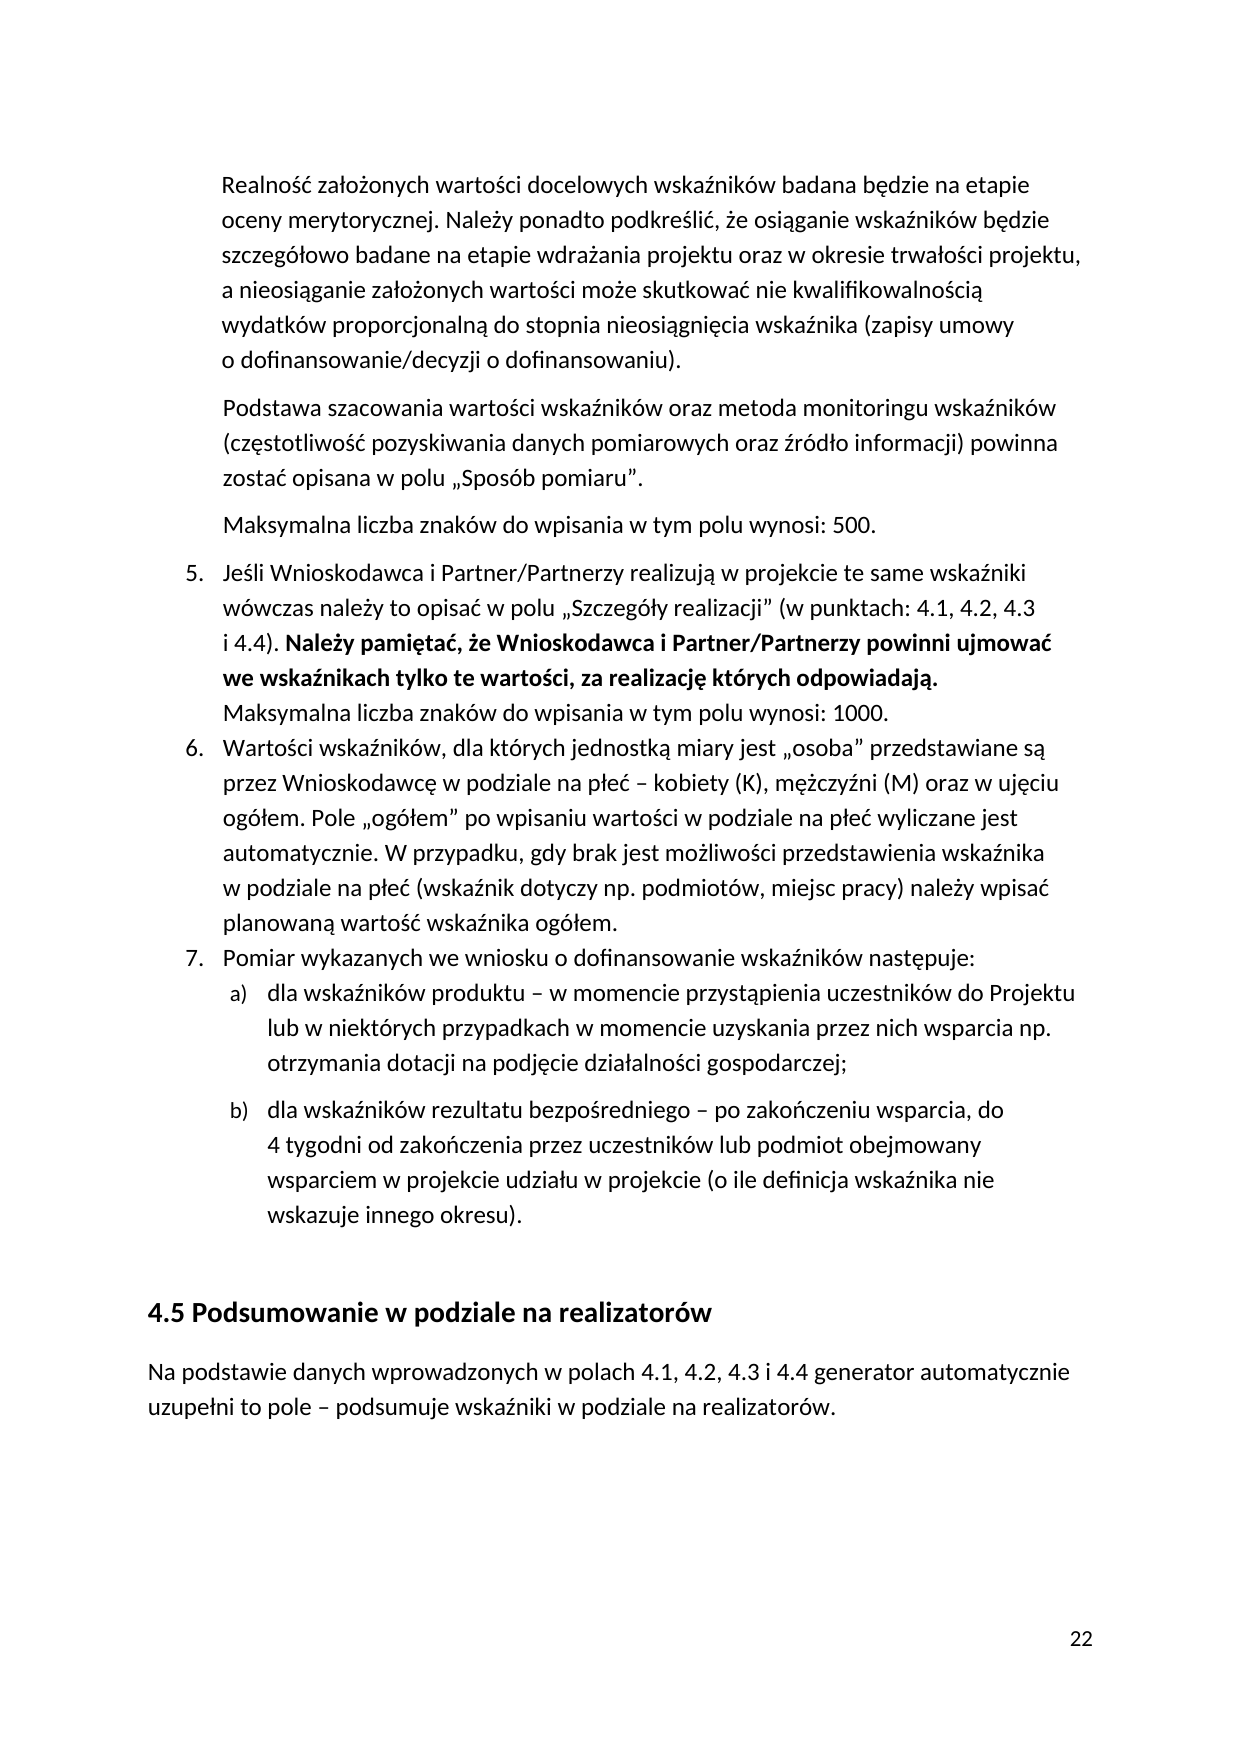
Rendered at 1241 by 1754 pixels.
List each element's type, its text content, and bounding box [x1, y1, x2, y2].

text Podstawa szacowania wartości wskaźników oraz metoda monitoringu wskaźników (częstotliwość pozyskiwania danych pomiarowych oraz źródło informacji) powinna zostać opisana w polu „Sposób pomiaru”. [223, 392, 1093, 492]
list Jeśli Wnioskodawca i Partner/Partnerzy realizują w projekcie te same wskaźniki wówczas należy to opisać w polu „Szczegóły realizacji” (w punktach: 4.1, 4.2, 4.3 i 4.4). Należy pamiętać, że Wnioskodawca i Partner/Partnerzy powinni ujmować we wskaźnikach tylko te wartości, za realizację których odpowiadają. [185, 557, 1093, 692]
text Maksymalna liczba znaków do wpisania w tym polu wynosi: 500. [223, 509, 1093, 540]
list Wartości wskaźników, dla których jednostką miary jest „osoba” przedstawiane są przez Wnioskodawcę w podziale na płeć – kobiety (K), mężczyźni (M) oraz w ujęciu ogółem. Pole „ogółem” po wpisaniu wartości w podziale na płeć wyliczane jest automatycznie. W przypadku, gdy brak jest możliwości przedstawienia wskaźnika w podziale na płeć (wskaźnik dotyczy np. podmiotów, miejsc pracy) należy wpisać planowaną wartość wskaźnika ogółem. [185, 732, 1093, 937]
list dla wskaźników rezultatu bezpośredniego – po zakończeniu wsparcia, do 4 tygodni od zakończenia przez uczestników lub podmiot obejmowany wsparciem w projekcie udziału w projekcie (o ile definicja wskaźnika nie wskazuje innego okresu). [229, 1094, 1093, 1230]
list Pomiar wykazanych we wniosku o dofinansowanie wskaźników następuje: [185, 942, 1093, 972]
subtitle 4.5 Podsumowanie w podziale na realizatorów [148, 1294, 1093, 1330]
list dla wskaźników produktu – w momencie przystąpienia uczestników do Projektu lub w niektórych przypadkach w momencie uzyskania przez nich wsparcia np. otrzymania dotacji na podjęcie działalności gospodarczej; [229, 977, 1093, 1077]
list Na podstawie danych wprowadzonych w polach 4.1, 4.2, 4.3 i 4.4 generator automatycznie uzupełni to pole – podsumuje wskaźniki w podziale na realizatorów. [148, 1356, 1093, 1422]
list Maksymalna liczba znaków do wpisania w tym polu wynosi: 1000. [223, 697, 1093, 727]
text Realność założonych wartości docelowych wskaźników badana będzie na etapie oceny merytorycznej. Należy ponadto podkreślić, że osiąganie wskaźników będzie szczegółowo badane na etapie wdrażania projektu oraz w okresie trwałości projektu, a nieosiąganie założonych wartości może skutkować nie kwalifikowalnością wydatków proporcjonalną do stopnia nieosiągnięcia wskaźnika (zapisy umowy o dofinansowanie/decyzji o dofinansowaniu). [221, 169, 1093, 375]
